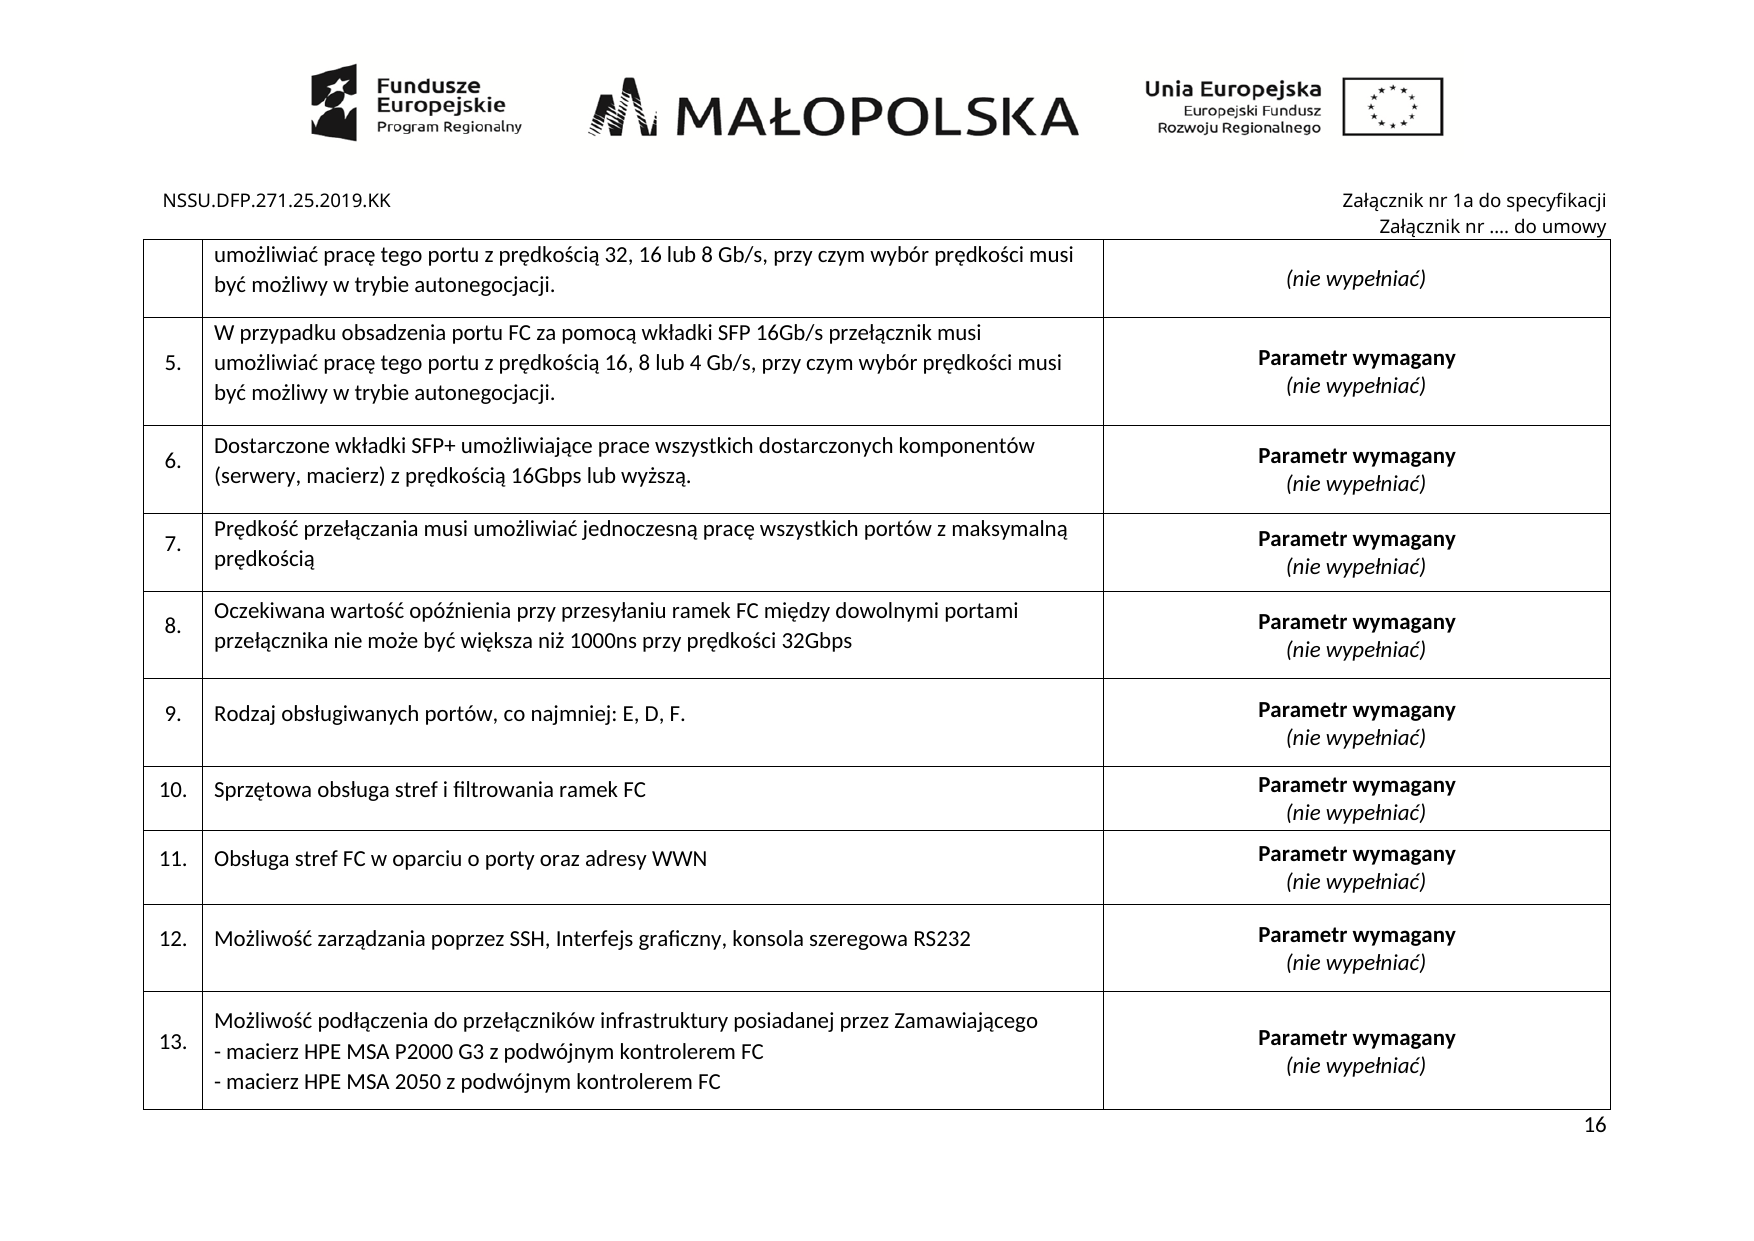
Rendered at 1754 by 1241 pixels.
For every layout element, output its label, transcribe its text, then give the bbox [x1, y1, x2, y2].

table_cell 4. [144, 240, 202, 317]
table_cell 6. [144, 426, 202, 513]
table_cell 10. [144, 767, 202, 830]
table_cell Parametr wymagany (nie wypełniać) [1104, 426, 1610, 513]
table_cell 11. [144, 831, 202, 903]
table_cell Parametr wymagany (nie wypełniać) [1104, 592, 1610, 678]
table_cell Parametr wymagany (nie wypełniać) [1104, 679, 1610, 766]
table_cell 8. [144, 592, 202, 678]
table_cell 7. [144, 514, 202, 591]
table_cell Dostarczone wkładki SFP+ umożliwiające prace wszystkich dostarczonych komponentów (serwery, macierz) z prędkością 16Gbps lub wyższą. [203, 426, 1103, 513]
table_cell Parametr wymagany (nie wypełniać) [1104, 831, 1610, 903]
table_cell Parametr wymagany (nie wypełniać) [1104, 240, 1610, 317]
table_cell Możliwość zarządzania poprzez SSH, Interfejs graficzny, konsola szeregowa RS232 [203, 905, 1103, 991]
table_cell 13. [144, 992, 202, 1109]
table_cell 12. [144, 905, 202, 991]
table_cell Parametr wymagany (nie wypełniać) [1104, 318, 1610, 425]
picture [289, 44, 1465, 160]
table_cell W przypadku obsadzenia portu FC za pomocą wkładki SFP 16Gb/s przełącznik musi umożliwiać pracę tego portu z prędkością 16, 8 lub 4 Gb/s, przy czym wybór prędkości musi być możliwy w trybie autonegocjacji. [203, 318, 1103, 425]
table_cell Prędkość przełączania musi umożliwiać jednoczesną pracę wszystkich portów z maksymalną prędkością [203, 514, 1103, 591]
table_cell Sprzętowa obsługa stref i filtrowania ramek FC [203, 767, 1103, 830]
table_cell Obsługa stref FC w oparciu o porty oraz adresy WWN [203, 831, 1103, 903]
table_cell Rodzaj obsługiwanych portów, co najmniej: E, D, F. [203, 679, 1103, 766]
table_cell Parametr wymagany (nie wypełniać) [1104, 992, 1610, 1109]
table_cell Oczekiwana wartość opóźnienia przy przesyłaniu ramek FC między dowolnymi portami przełącznika nie może być większa niż 1000ns przy prędkości 32Gbps [203, 592, 1103, 678]
table_cell 9. [144, 679, 202, 766]
table_cell Parametr wymagany (nie wypełniać) [1104, 514, 1610, 591]
table_cell 5. [144, 318, 202, 425]
table_cell Parametr wymagany (nie wypełniać) [1104, 767, 1610, 830]
table_cell Parametr wymagany (nie wypełniać) [1104, 905, 1610, 991]
